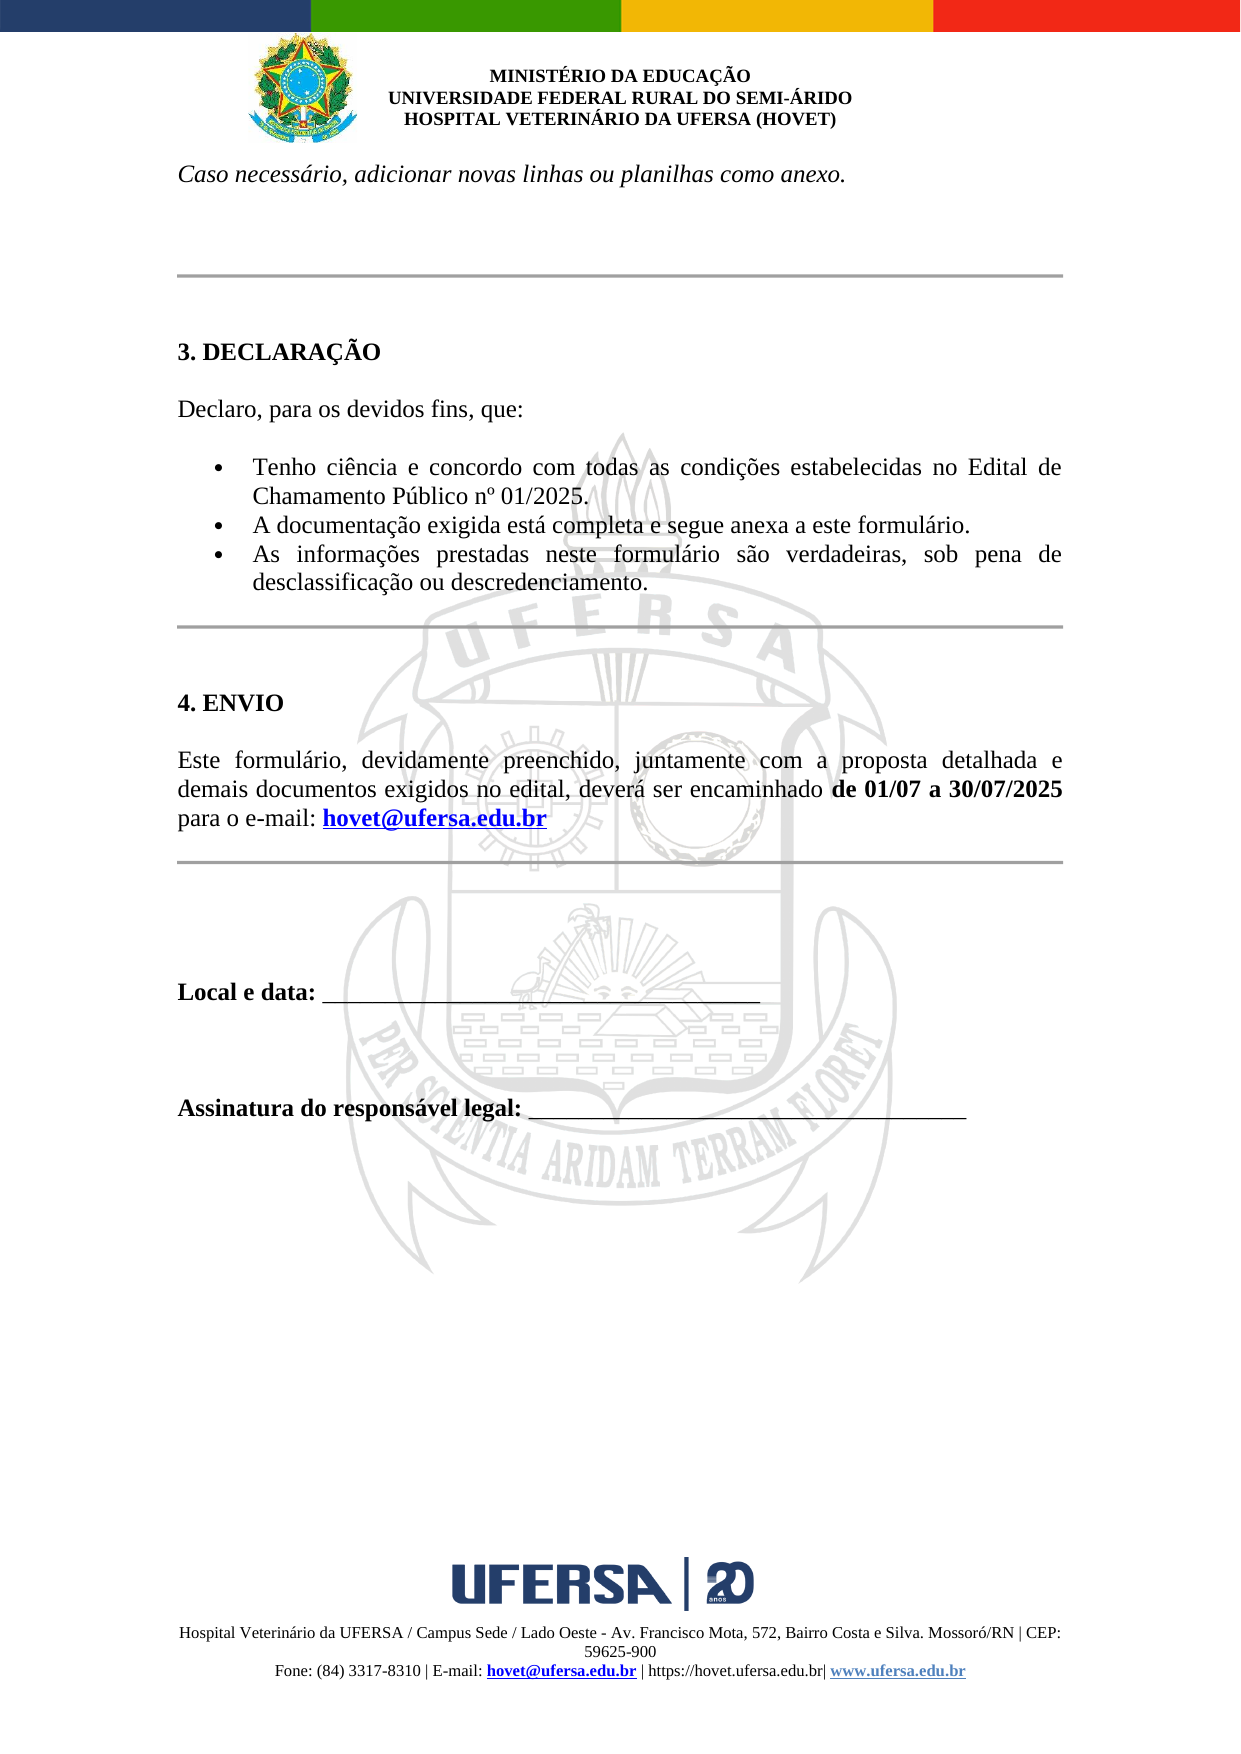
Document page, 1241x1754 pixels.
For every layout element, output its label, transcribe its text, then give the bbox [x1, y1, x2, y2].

text 4. ENVIO [177, 746, 1063, 775]
picture [248, 33, 358, 143]
text Caso necessário, adicionar novas linhas ou planilhas como anexo. [177, 159, 1063, 187]
text 3. DECLARAÇÃO [177, 337, 1063, 365]
picture [0, 0, 1241, 32]
text Local e data: ___________________________________ [177, 1035, 1063, 1064]
text Declaro, para os devidos fins, que: [177, 394, 1063, 423]
list Tenho ciência e concordo com todas as condições estabelecidas no Edital de Chamamento Público nº 01/2025. [215, 452, 1063, 510]
text Assinatura do responsável legal: ___________________________________ [177, 1151, 1063, 1180]
text Este formulário, devidamente preenchido, juntamente com a proposta detalhada e demais documentos exigidos no edital, deverá ser encaminhado de 01/07 a 30/07/2025 para o e-mail: hovet@ufersa.edu.br [177, 804, 1063, 890]
list As informações prestadas neste formulário são verdadeiras, sob pena de desclassificação ou descredenciamento. [215, 597, 1063, 654]
picture [452, 1557, 754, 1611]
list A documentação exigida está completa e segue anexa a este formulário. [215, 539, 1063, 568]
